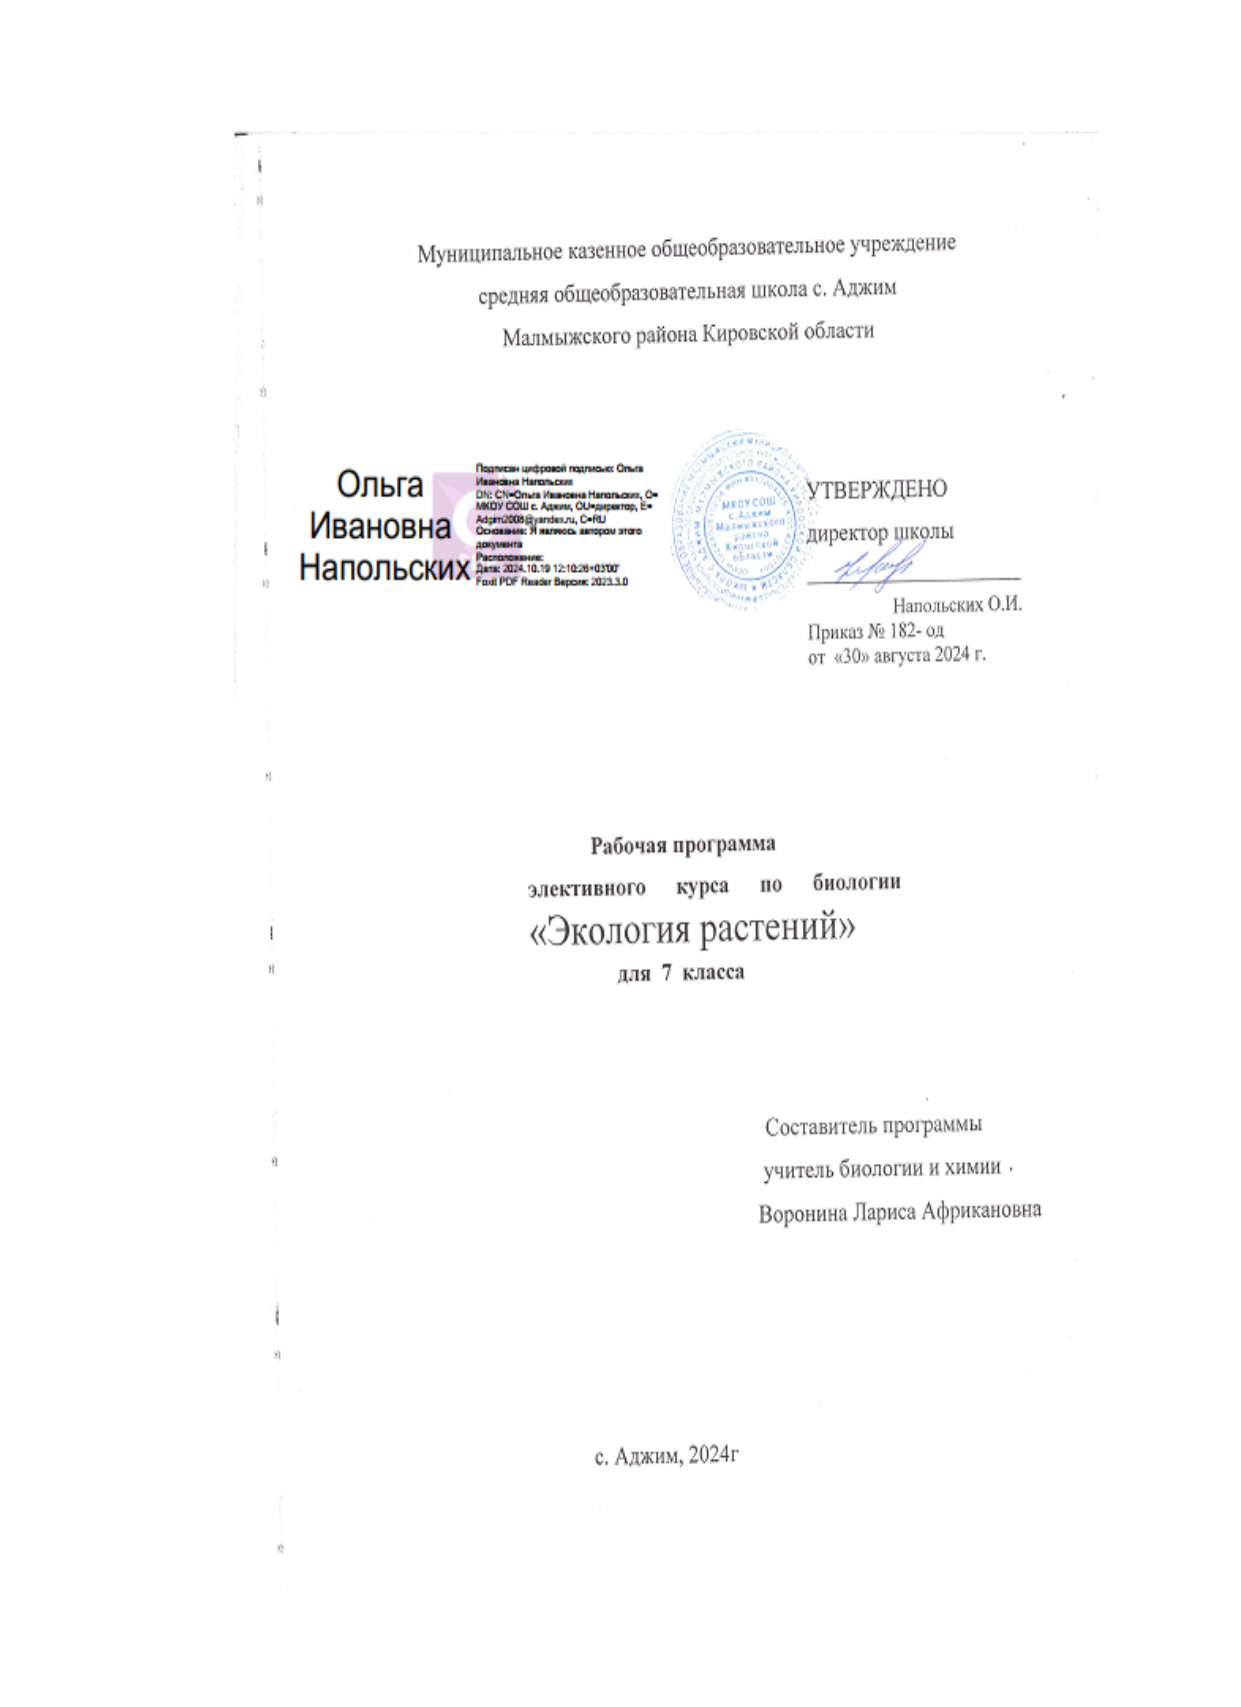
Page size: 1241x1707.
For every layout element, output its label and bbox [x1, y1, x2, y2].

picture [181, 117, 1148, 1615]
